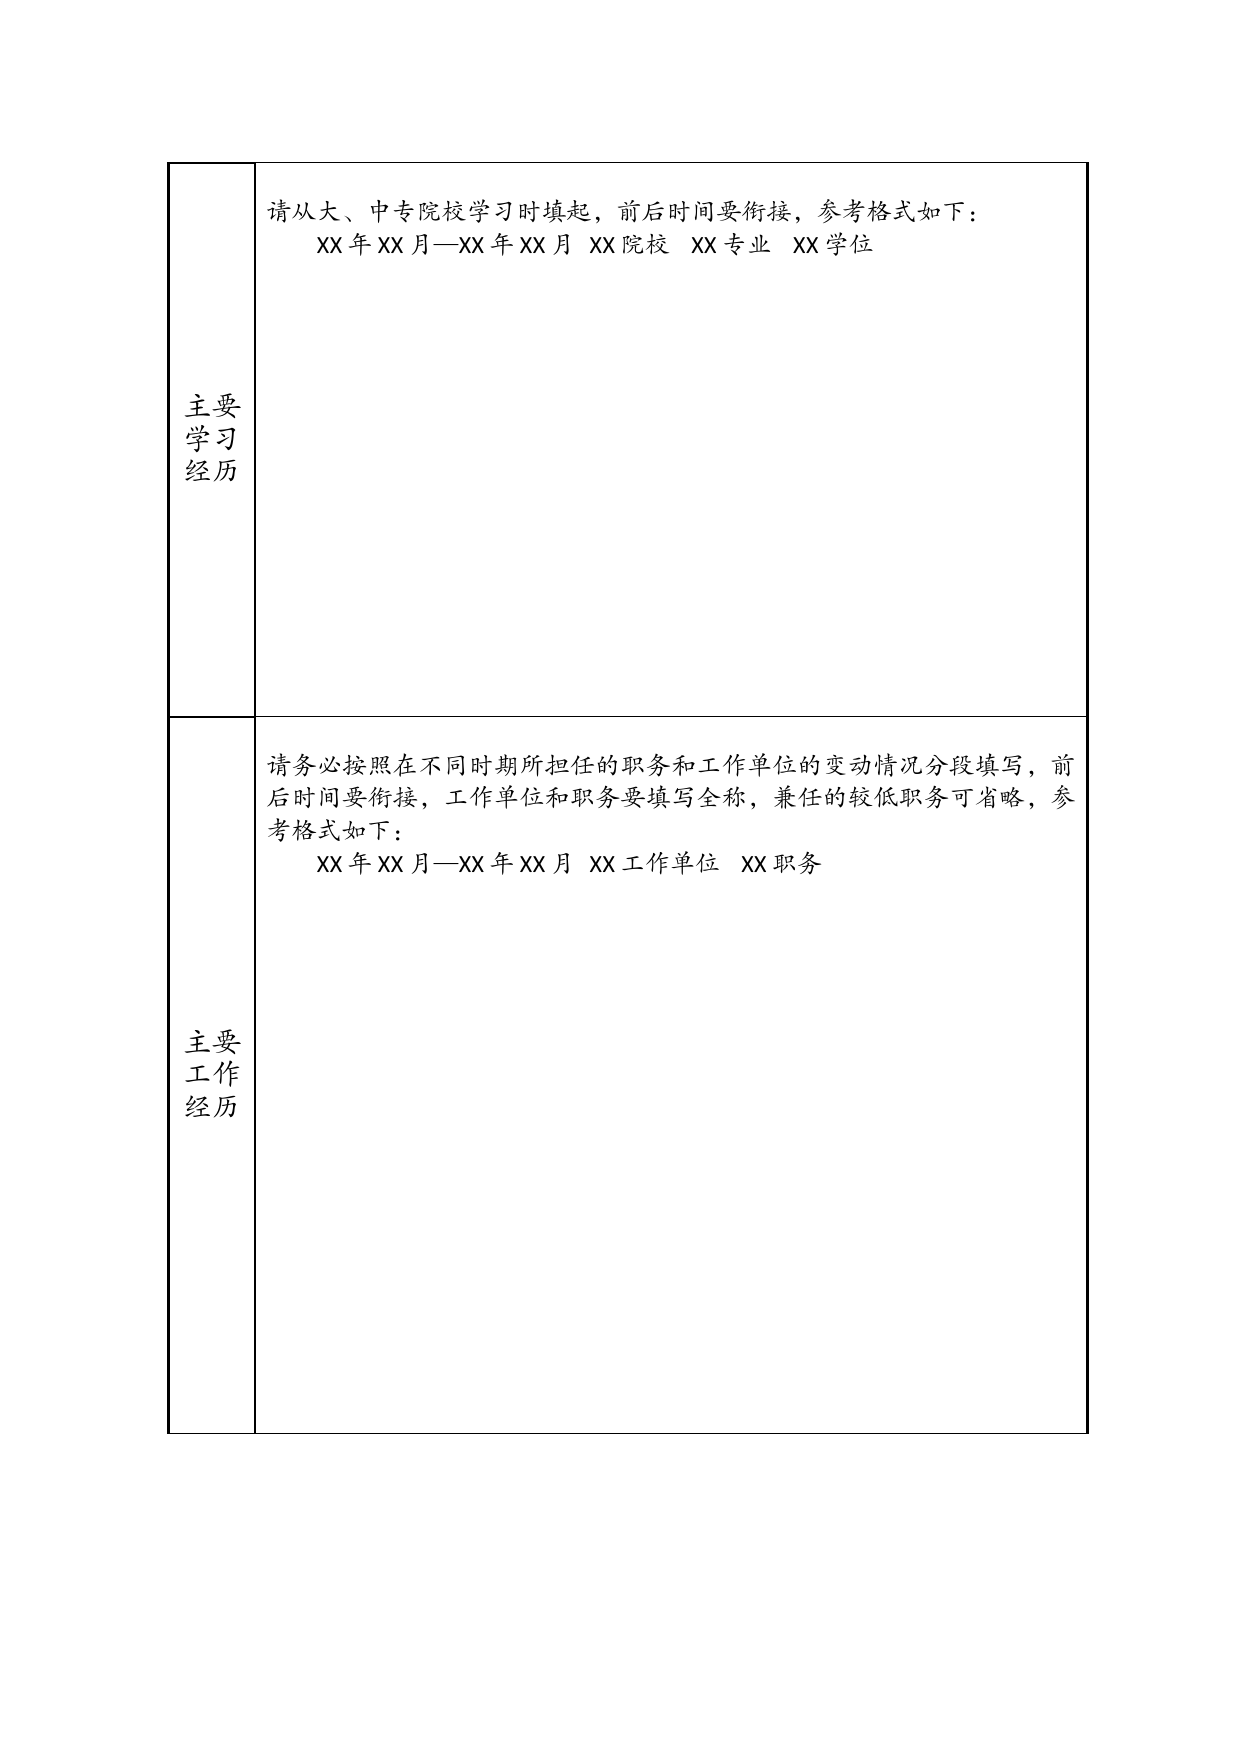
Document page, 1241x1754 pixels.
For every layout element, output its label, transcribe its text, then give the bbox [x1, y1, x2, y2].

table_cell 请务必按照在不同时期所担任的职务和工作单位的变动情况分段填写，前后时间要衔接，工作单位和职务要填写全称，兼任的较低职务可省略，参考格式如下： XX年XX月—XX年XX月 XX工作单位 XX职务 [256, 717, 1086, 1433]
table_cell 请从大、中专院校学习时填起，前后时间要衔接，参考格式如下： XX年XX月—XX年XX月 XX院校 XX专业 XX学位 [256, 163, 1086, 716]
table_cell 主要 学习 经历 [170, 164, 254, 716]
table_cell 主要 工作 经历 [170, 718, 254, 1433]
